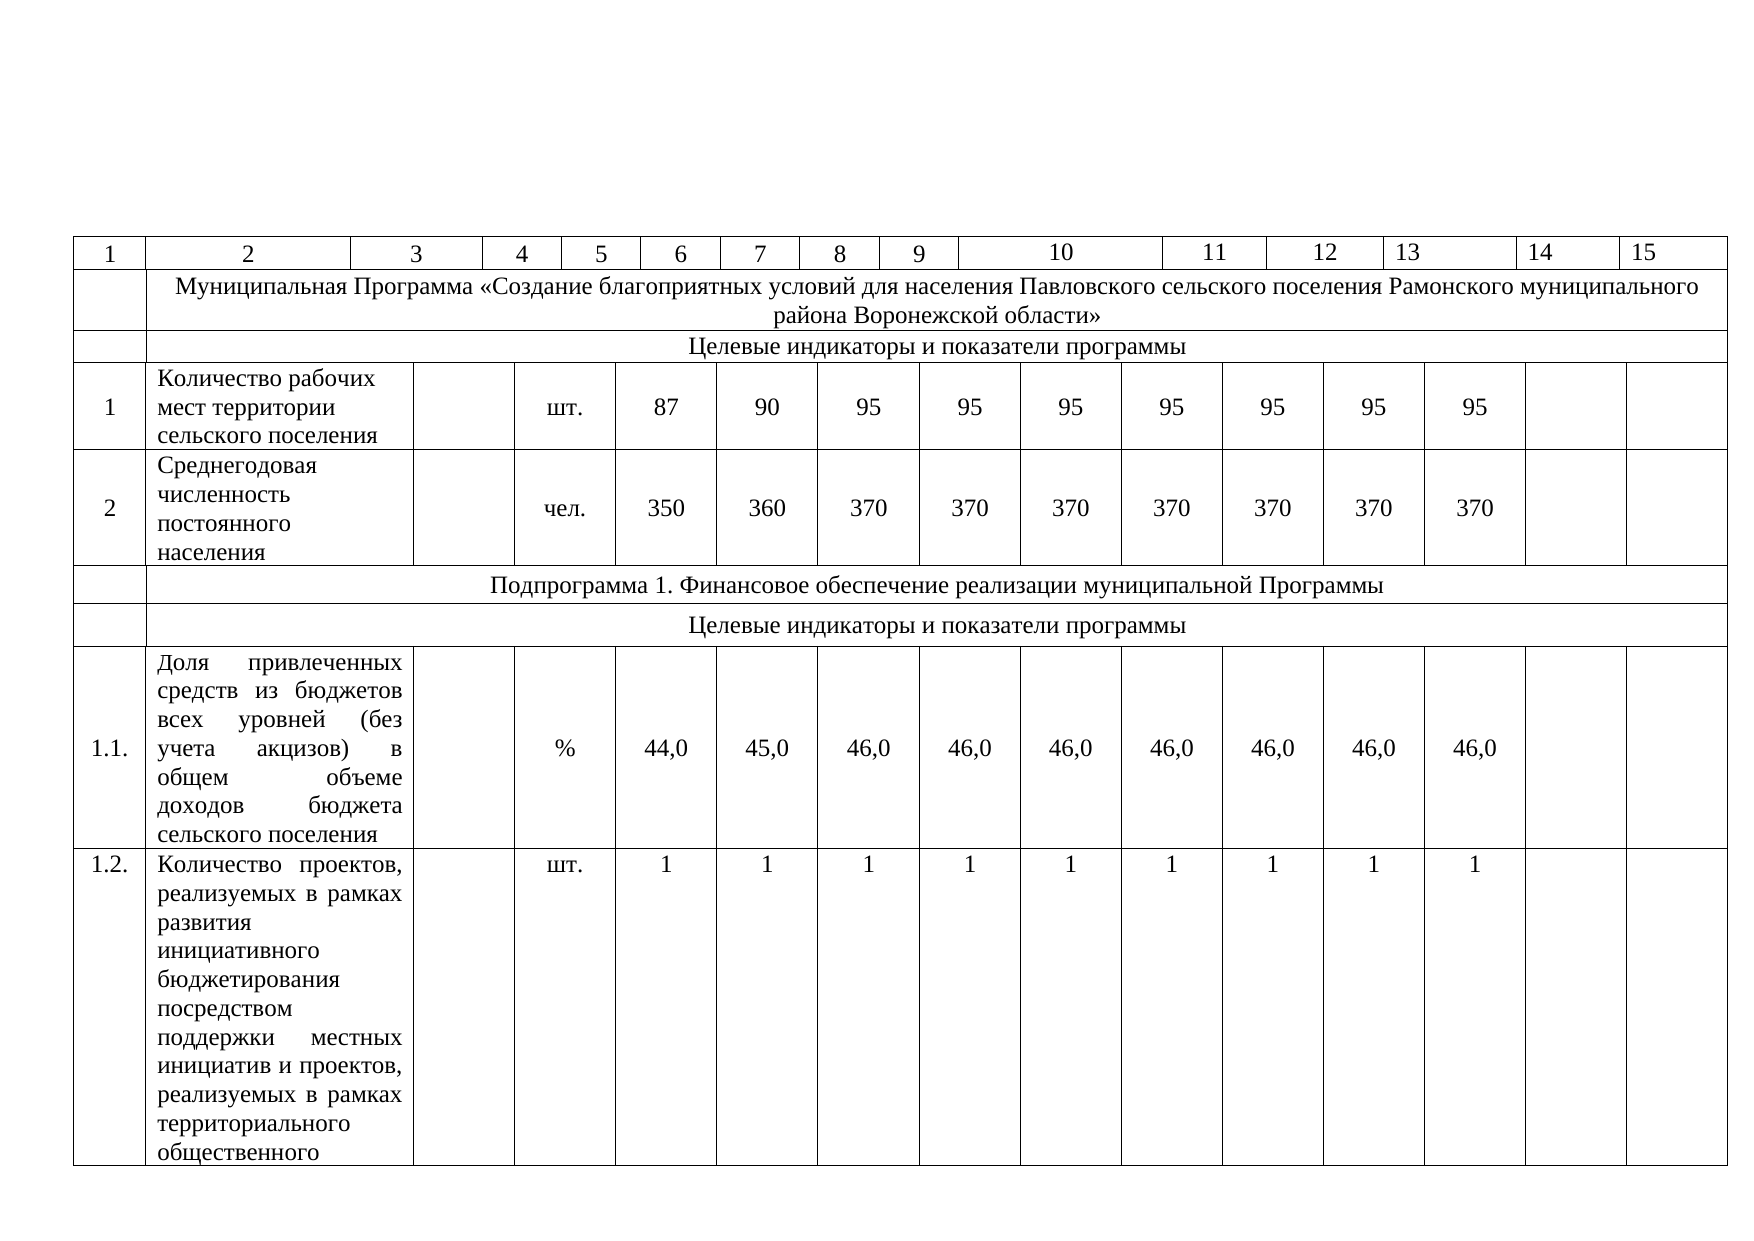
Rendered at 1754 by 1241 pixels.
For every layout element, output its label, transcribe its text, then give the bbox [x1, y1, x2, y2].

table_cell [146, 849, 413, 1165]
table_cell [414, 363, 514, 449]
table_cell 1.2. [74, 849, 145, 1165]
table_cell 95 [1021, 363, 1121, 449]
table_cell [1526, 647, 1626, 848]
table_cell 360 [717, 450, 817, 565]
table_cell 370 [818, 450, 919, 565]
table_cell 1 [616, 849, 716, 1165]
table_cell 90 [717, 363, 817, 449]
table_cell 95 [1223, 363, 1323, 449]
table_cell 3 [351, 237, 482, 269]
table_cell 1 [1122, 849, 1222, 1165]
table_cell [1526, 849, 1626, 1165]
table_cell 44,0 [616, 647, 716, 848]
table_cell 370 [1324, 450, 1424, 565]
table_cell Целевые индикаторы и показатели программы [147, 604, 1727, 646]
table_cell [1627, 849, 1727, 1165]
table_cell [1526, 363, 1626, 449]
table_cell [1627, 647, 1727, 848]
table_cell 1.1. [74, 647, 145, 848]
table_cell 95 [1122, 363, 1222, 449]
table_cell 1 [74, 237, 145, 269]
table_cell 1 [920, 849, 1020, 1165]
table_cell 4 [483, 237, 561, 269]
table_cell 95 [1324, 363, 1424, 449]
table_cell чел. [515, 450, 615, 565]
table_cell [74, 331, 146, 362]
table_cell [414, 647, 514, 848]
table_cell Подпрограмма 1. Финансовое обеспечение реализации муниципальной Программы [147, 566, 1727, 602]
table_cell % [515, 647, 615, 848]
table_cell 350 [616, 450, 716, 565]
table_cell Целевые индикаторы и показатели программы [147, 331, 1727, 362]
table_cell [74, 270, 146, 330]
table_cell [414, 849, 514, 1165]
table_cell 8 [800, 237, 879, 269]
table_cell Среднегодовая численность постоянного населения [146, 450, 413, 565]
table_cell 46,0 [1223, 647, 1323, 848]
table_cell 46,0 [1122, 647, 1222, 848]
table_cell 46,0 [1324, 647, 1424, 848]
table_cell 1 [1324, 849, 1424, 1165]
table_cell 12 [1267, 237, 1383, 269]
table_cell [1627, 450, 1727, 565]
table_cell 370 [1021, 450, 1121, 565]
table_cell 46,0 [1021, 647, 1121, 848]
table_cell 370 [1122, 450, 1222, 565]
table_cell 370 [1223, 450, 1323, 565]
table_cell 1 [717, 849, 817, 1165]
table_cell 95 [920, 363, 1020, 449]
table_cell 1 [74, 363, 145, 449]
table_cell 87 [616, 363, 716, 449]
table_cell 370 [920, 450, 1020, 565]
table_cell [1526, 450, 1626, 565]
table_cell [74, 604, 146, 646]
table_cell [74, 566, 146, 602]
table_cell [414, 450, 514, 565]
table_cell 95 [818, 363, 919, 449]
table_cell 7 [721, 237, 799, 269]
table_cell 14 [1517, 237, 1619, 269]
table_cell Муниципальная Программа «Создание благоприятных условий для населения Павловского сельского поселения Рамонского муниципального района Воронежской области» [147, 270, 1727, 330]
table_cell Количество рабочих мест территории сельского поселения [146, 363, 413, 449]
table_cell шт. [515, 849, 615, 1165]
table_cell 15 [1620, 237, 1727, 269]
table_cell 6 [641, 237, 720, 269]
table_cell 45,0 [717, 647, 817, 848]
table_cell 9 [880, 237, 958, 269]
table_cell 95 [1425, 363, 1525, 449]
table_cell 1 [1425, 849, 1525, 1165]
table_cell Доля привлеченных средств из бюджетов всех уровней (без учета акцизов) в общем объеме доходов бюджета сельского поселения [146, 647, 413, 848]
table_cell 1 [1021, 849, 1121, 1165]
table_cell 46,0 [920, 647, 1020, 848]
table_cell 1 [818, 849, 919, 1165]
table_cell 10 [959, 237, 1162, 269]
table_cell 1 [1223, 849, 1323, 1165]
table_cell 46,0 [1425, 647, 1525, 848]
table_cell 13 [1384, 237, 1516, 269]
table_cell 370 [1425, 450, 1525, 565]
table_cell 2 [74, 450, 145, 565]
table_cell 2 [146, 237, 350, 269]
table_cell 11 [1163, 237, 1266, 269]
table_cell 5 [562, 237, 640, 269]
table_cell [1627, 363, 1727, 449]
table_cell 46,0 [818, 647, 919, 848]
table_cell шт. [515, 363, 615, 449]
